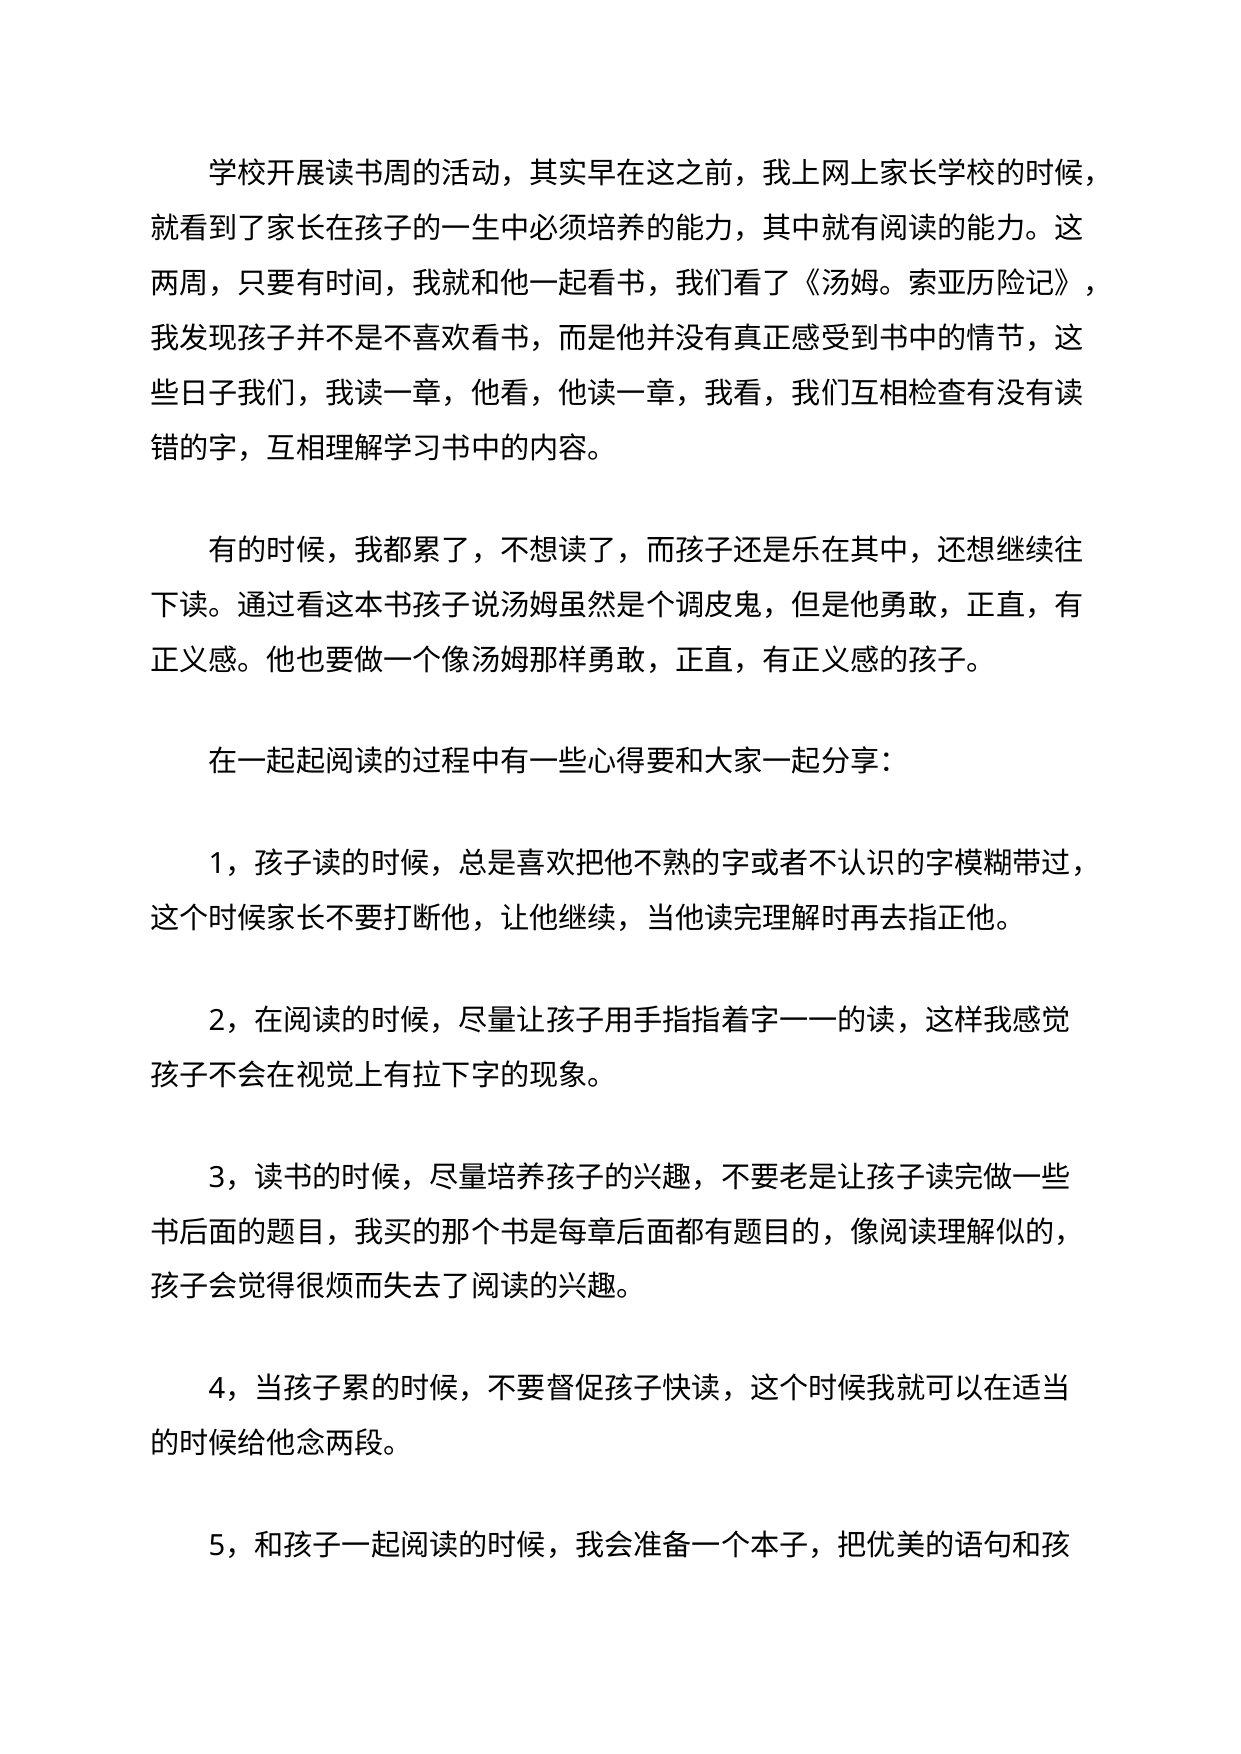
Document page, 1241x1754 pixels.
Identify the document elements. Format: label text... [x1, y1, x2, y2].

text 在一起起阅读的过程中有一些心得要和大家一起分享： [150, 738, 1090, 780]
text 有的时候，我都累了，不想读了，而孩子还是乐在其中，还想继续往下读。通过看这本书孩子说汤姆虽然是个调皮鬼，但是他勇敢，正直，有正义感。他也要做一个像汤姆那样勇敢，正直，有正义感的孩子。 [150, 526, 1090, 678]
text 3，读书的时候，尽量培养孩子的兴趣，不要老是让孩子读完做一些书后面的题目，我买的那个书是每章后面都有题目的，像阅读理解似的，孩子会觉得很烦而失去了阅读的兴趣。 [150, 1153, 1090, 1305]
text 4，当孩子累的时候，不要督促孩子快读，这个时候我就可以在适当的时候给他念两段。 [150, 1365, 1090, 1462]
text 学校开展读书周的活动，其实早在这之前，我上网上家长学校的时候，就看到了家长在孩子的一生中必须培养的能力，其中就有阅读的能力。这两周，只要有时间，我就和他一起看书，我们看了《汤姆。索亚历险记》，我发现孩子并不是不喜欢看书，而是他并没有真正感受到书中的情节，这些日子我们，我读一章，他看，他读一章，我看，我们互相检查有没有读错的字，互相理解学习书中的内容。 [150, 150, 1090, 467]
text 2，在阅读的时候，尽量让孩子用手指指着字一一的读，这样我感觉孩子不会在视觉上有拉下字的现象。 [150, 996, 1090, 1094]
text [150, 1522, 1090, 1564]
text 1，孩子读的时候，总是喜欢把他不熟的字或者不认识的字模糊带过，这个时候家长不要打断他，让他继续，当他读完理解时再去指正他。 [150, 839, 1090, 937]
